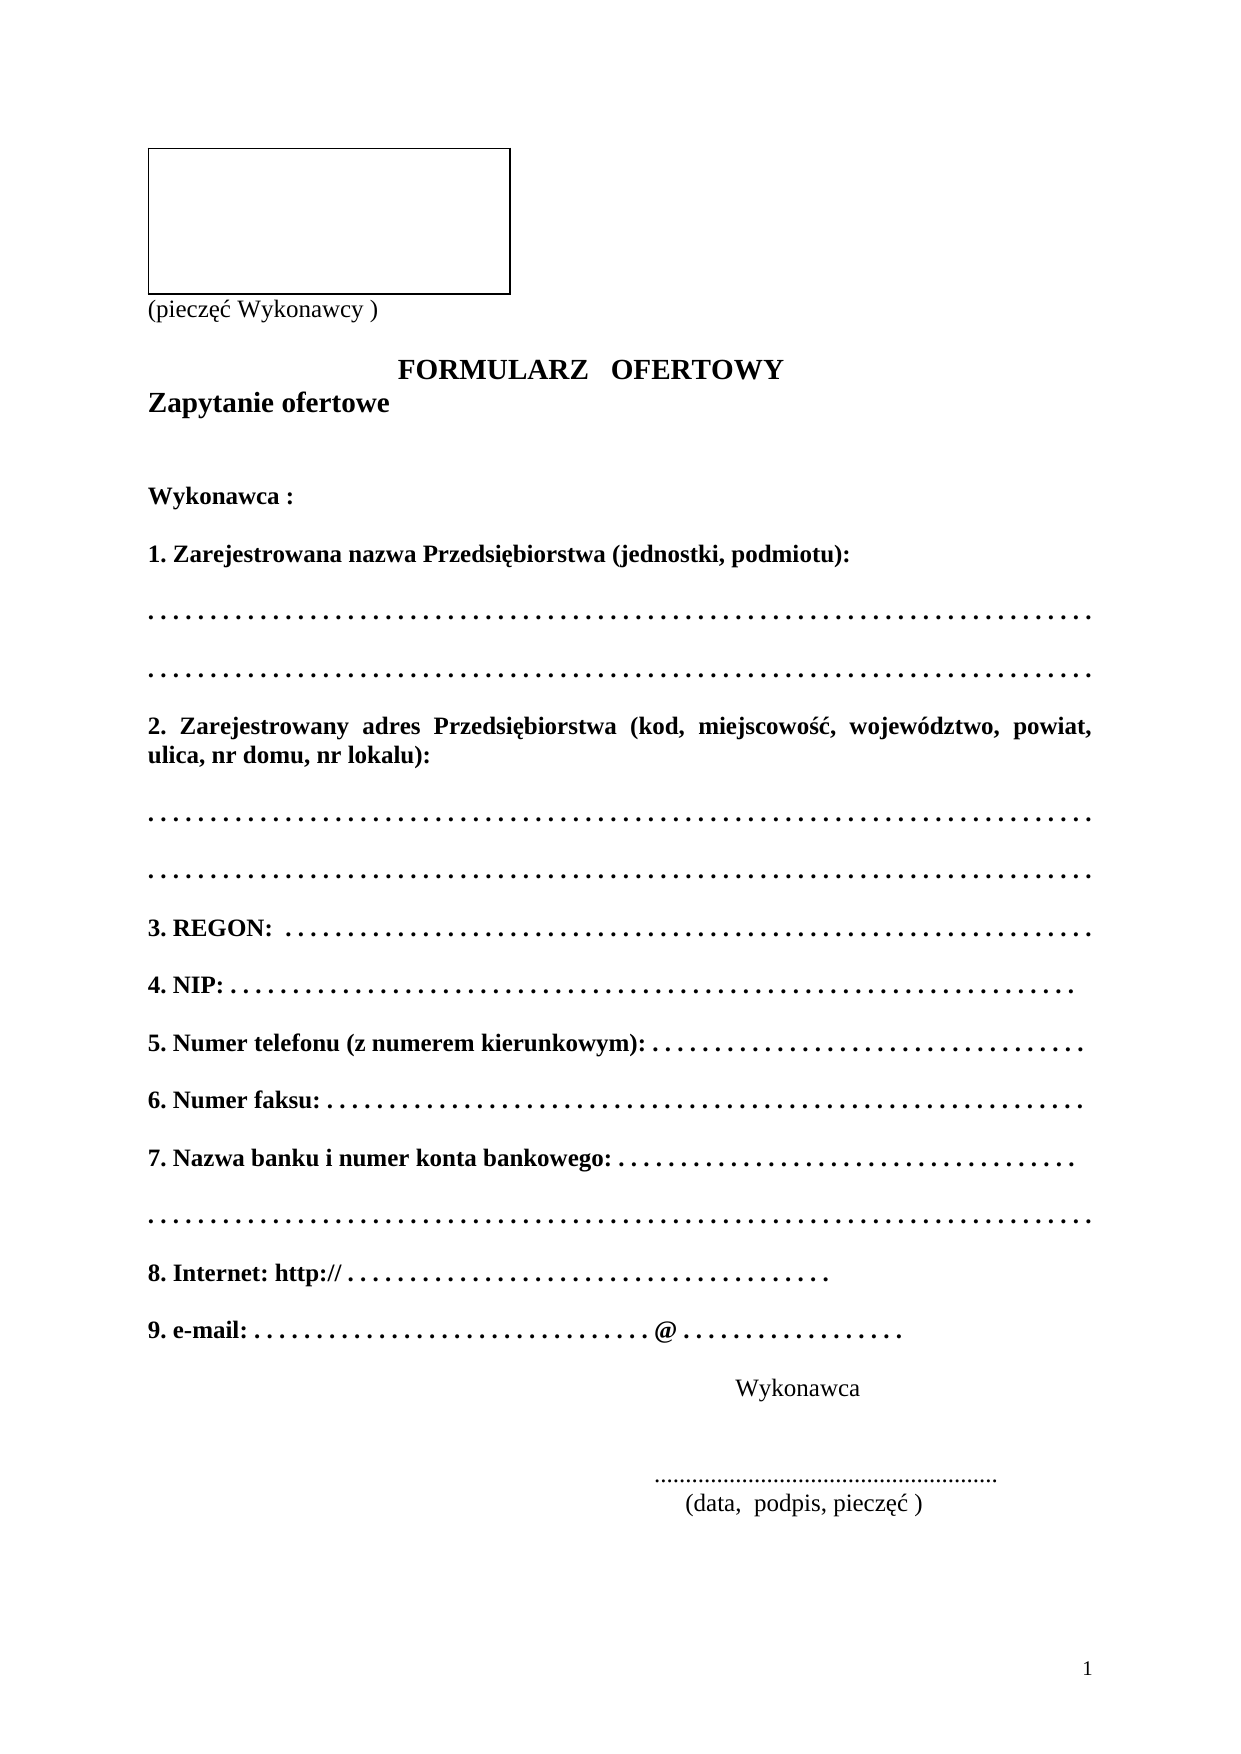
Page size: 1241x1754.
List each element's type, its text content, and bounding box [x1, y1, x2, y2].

text 6. Numer faksu: . . . . . . . . . . . . . . . . . . . . . . . . . . . . . . . . . . . . . . . . . . . . . . . . . . . . . . . . . . . . . [148, 1085, 1093, 1114]
text 8. Internet: http:// . . . . . . . . . . . . . . . . . . . . . . . . . . . . . . . . . . . . . . . [148, 1258, 1093, 1286]
text 4. NIP: . . . . . . . . . . . . . . . . . . . . . . . . . . . . . . . . . . . . . . . . . . . . . . . . . . . . . . . . . . . . . . . . . . . . [148, 970, 1093, 999]
table_header [149, 149, 509, 293]
text (pieczęć Wykonawcy ) [148, 294, 1093, 323]
text . . . . . . . . . . . . . . . . . . . . . . . . . . . . . . . . . . . . . . . . . . . . . . . . . . . . . . . . . . . . . . . . . . . . . . . . . . . . [148, 596, 1093, 625]
text 2. Zarejestrowany adres Przedsiębiorstwa (kod, miejscowość, województwo, powiat, ulica, nr domu, nr lokalu): [148, 711, 1093, 769]
text 9. e-mail: . . . . . . . . . . . . . . . . . . . . . . . . . . . . . . . . @ . . . . . . . . . . . . . . . . . . [148, 1315, 1093, 1344]
text 1. Zarejestrowana nazwa Przedsiębiorstwa (jednostki, podmiotu): [148, 539, 1093, 568]
text Wykonawca [148, 1373, 1093, 1401]
text . . . . . . . . . . . . . . . . . . . . . . . . . . . . . . . . . . . . . . . . . . . . . . . . . . . . . . . . . . . . . . . . . . . . . . . . . . . . [148, 1200, 1093, 1229]
text . . . . . . . . . . . . . . . . . . . . . . . . . . . . . . . . . . . . . . . . . . . . . . . . . . . . . . . . . . . . . . . . . . . . . . . . . . . . [148, 855, 1093, 884]
text 3. REGON: . . . . . . . . . . . . . . . . . . . . . . . . . . . . . . . . . . . . . . . . . . . . . . . . . . . . . . . . . . . . . . . . . [148, 913, 1093, 941]
text (data, podpis, pieczęć ) [148, 1488, 1093, 1516]
text 5. Numer telefonu (z numerem kierunkowym): . . . . . . . . . . . . . . . . . . . . . . . . . . . . . . . . . . . [148, 1028, 1093, 1056]
text 7. Nazwa banku i numer konta bankowego: . . . . . . . . . . . . . . . . . . . . . . . . . . . . . . . . . . . . . [148, 1143, 1093, 1171]
text FORMULARZ OFERTOWY [148, 352, 1093, 386]
text Zapytanie ofertowe [148, 386, 1093, 419]
text . . . . . . . . . . . . . . . . . . . . . . . . . . . . . . . . . . . . . . . . . . . . . . . . . . . . . . . . . . . . . . . . . . . . . . . . . . . . [148, 798, 1093, 826]
text ....................................................... [148, 1459, 1093, 1488]
text Wykonawca : [148, 481, 1093, 510]
text . . . . . . . . . . . . . . . . . . . . . . . . . . . . . . . . . . . . . . . . . . . . . . . . . . . . . . . . . . . . . . . . . . . . . . . . . . . . [148, 654, 1093, 683]
